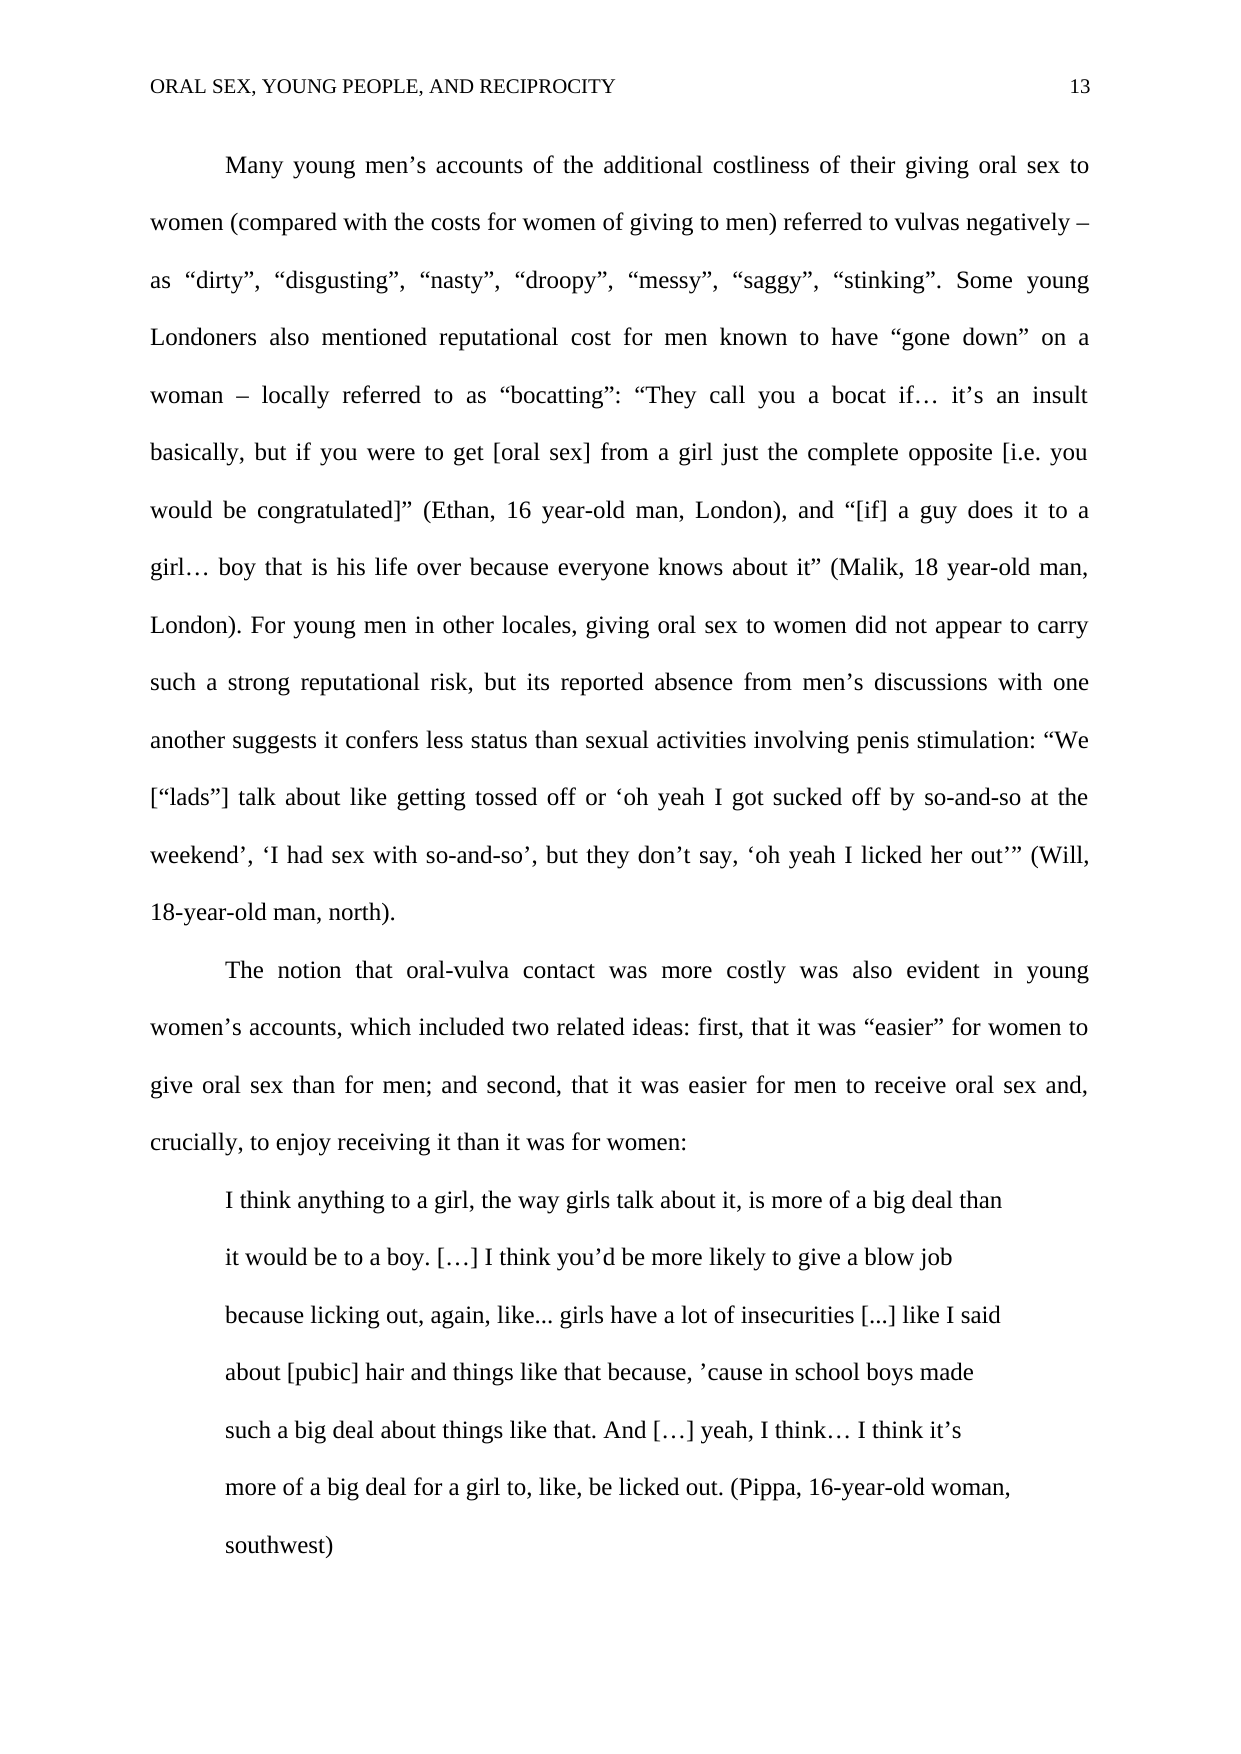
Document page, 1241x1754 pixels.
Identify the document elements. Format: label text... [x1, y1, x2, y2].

text The notion that oral-vulva contact was more costly was also evident in young women’s accounts, which included two related ideas: first, that it was “easier” for women to give oral sex than for men; and second, that it was easier for men to receive oral sex and, crucially, to enjoy receiving it than it was for women: [150, 955, 1090, 1156]
text Many young men’s accounts of the additional costliness of their giving oral sex to women (compared with the costs for women of giving to men) referred to vulvas negatively – as “dirty”, “disgusting”, “nasty”, “droopy”, “messy”, “saggy”, “stinking”. Some young Londoners also mentioned reputational cost for men known to have “gone down” on a woman – locally referred to as “bocatting”: “They call you a bocat if… it’s an insult basically, but if you were to get [oral sex] from a girl just the complete opposite [i.e. you would be congratulated]” (Ethan, 16 year-old man, London), and “[if] a guy does it to a girl… boy that is his life over because everyone knows about it” (Malik, 18 year-old man, London). For young men in other locales, giving oral sex to women did not appear to carry such a strong reputational risk, but its reported absence from men’s discussions with one another suggests it confers less status than sexual activities involving penis stimulation: “We [“lads”] talk about like getting tossed off or ‘oh yeah I got sucked off by so-and-so at the weekend’, ‘I had sex with so-and-so’, but they don’t say, ‘oh yeah I licked her out’” (Will, 18-year-old man, north). [150, 150, 1090, 926]
text I think anything to a girl, the way girls talk about it, is more of a big deal than it would be to a boy. […] I think you’d be more likely to give a blow job because licking out, again, like... girls have a lot of insecurities [...] like I said about [pubic] hair and things like that because, ’cause in school boys made such a big deal about things like that. And […] yeah, I think… I think it’s more of a big deal for a girl to, like, be licked out. (Pippa, 16-year-old woman, southwest) [225, 1185, 1012, 1559]
